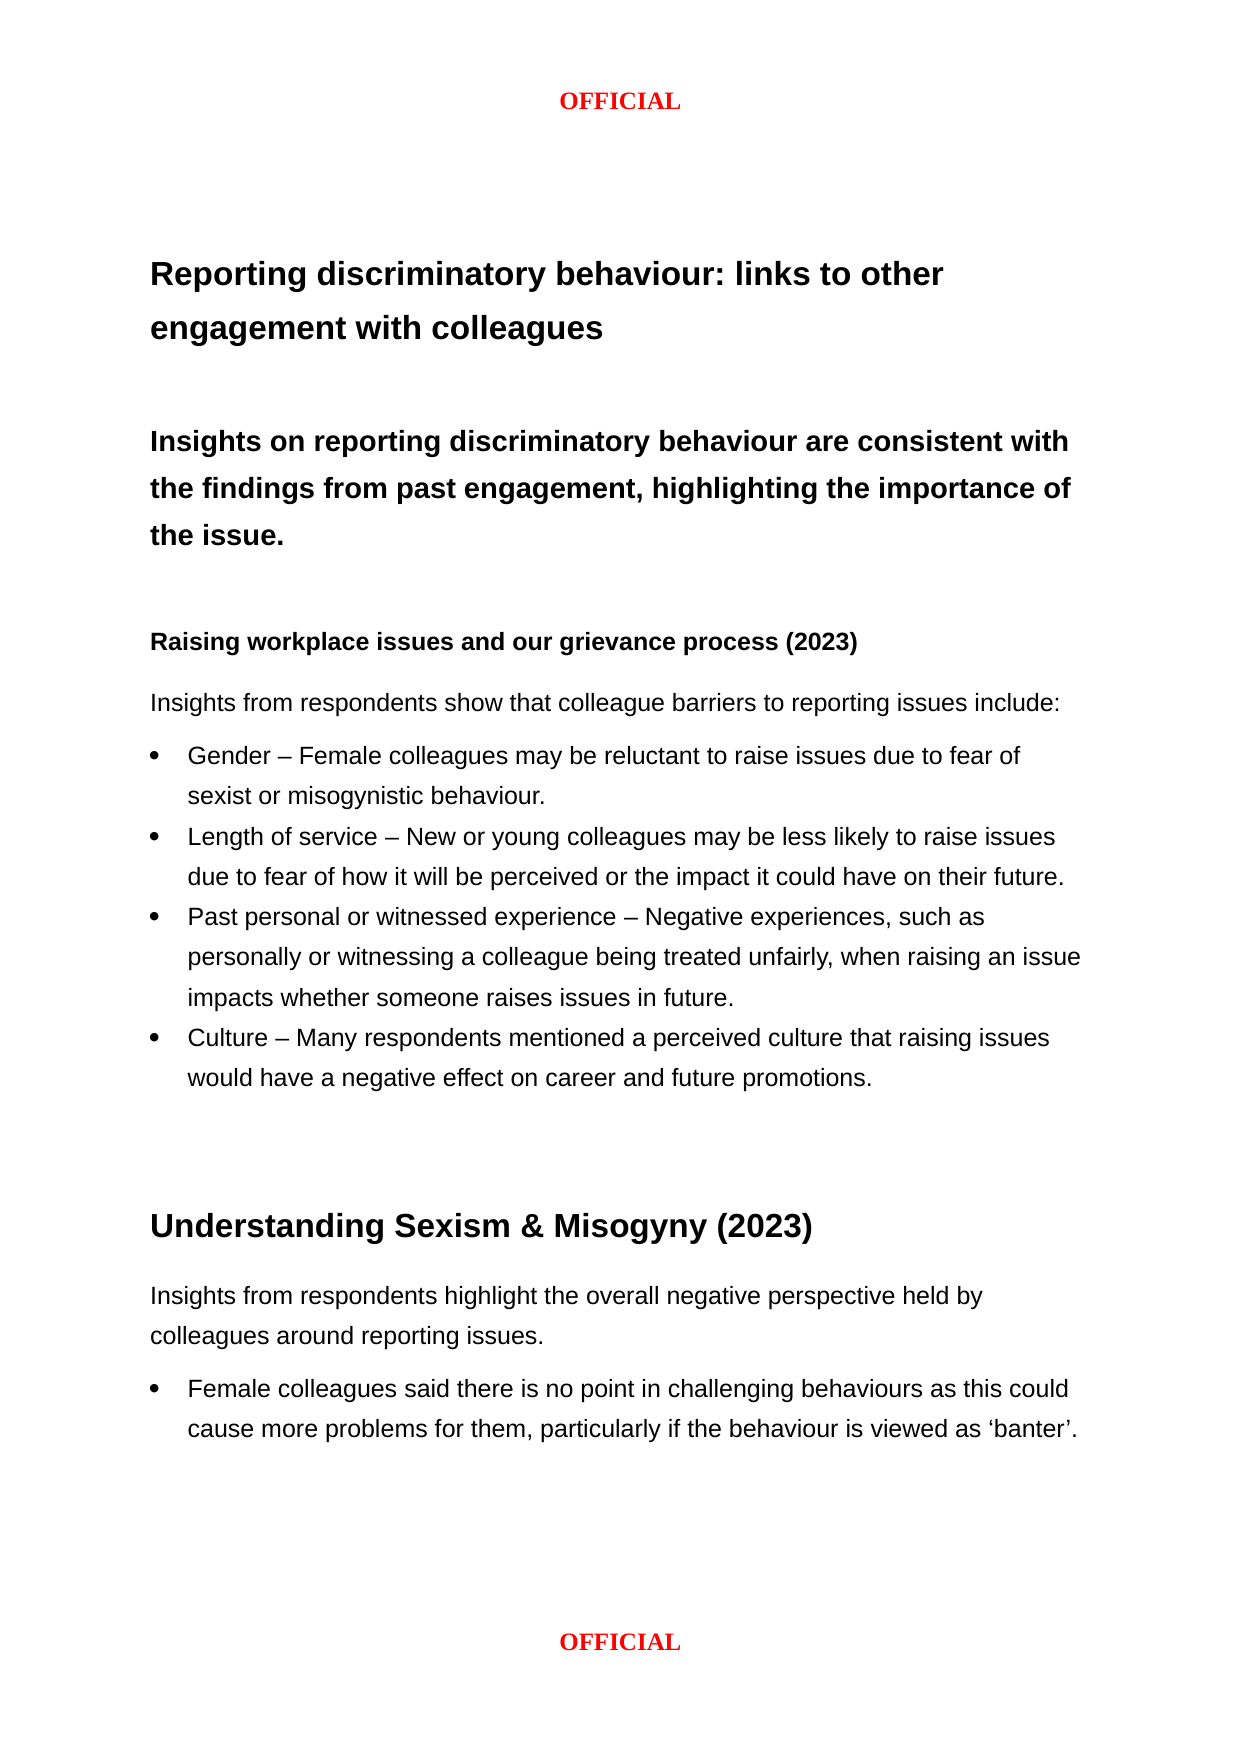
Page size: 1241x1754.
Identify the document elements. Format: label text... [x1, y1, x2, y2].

text Female colleagues said there is no point in challenging behaviours as this could cause more problems for them, particularly if the behaviour is viewed as ‘banter’. [150, 1373, 1090, 1443]
text Past personal or witnessed experience – Negative experiences, such as personally or witnessing a colleague being treated unfairly, when raising an issue impacts whether someone raises issues in future. [150, 902, 1090, 1011]
subtitle Reporting discriminatory behaviour: links to other engagement with colleagues [150, 254, 1090, 346]
text Insights from respondents show that colleague barriers to reporting issues include: [150, 688, 1090, 717]
text Length of service – New or young colleagues may be less likely to raise issues due to fear of how it will be perceived or the impact it could have on their future. [150, 822, 1090, 891]
text Gender – Female colleagues may be reluctant to raise issues due to fear of sexist or misogynistic behaviour. [150, 741, 1090, 810]
text Culture – Many respondents mentioned a perceived culture that raising issues would have a negative effect on career and future promotions. [150, 1023, 1090, 1092]
text Insights from respondents highlight the overall negative perspective held by colleagues around reporting issues. [150, 1281, 1090, 1349]
subtitle Raising workplace issues and our grievance process (2023) [150, 627, 1090, 656]
subtitle Understanding Sexism & Misogyny (2023) [150, 1206, 1090, 1244]
subtitle Insights on reporting discriminatory behaviour are consistent with the findings from past engagement, highlighting the importance of the issue. [150, 424, 1090, 551]
